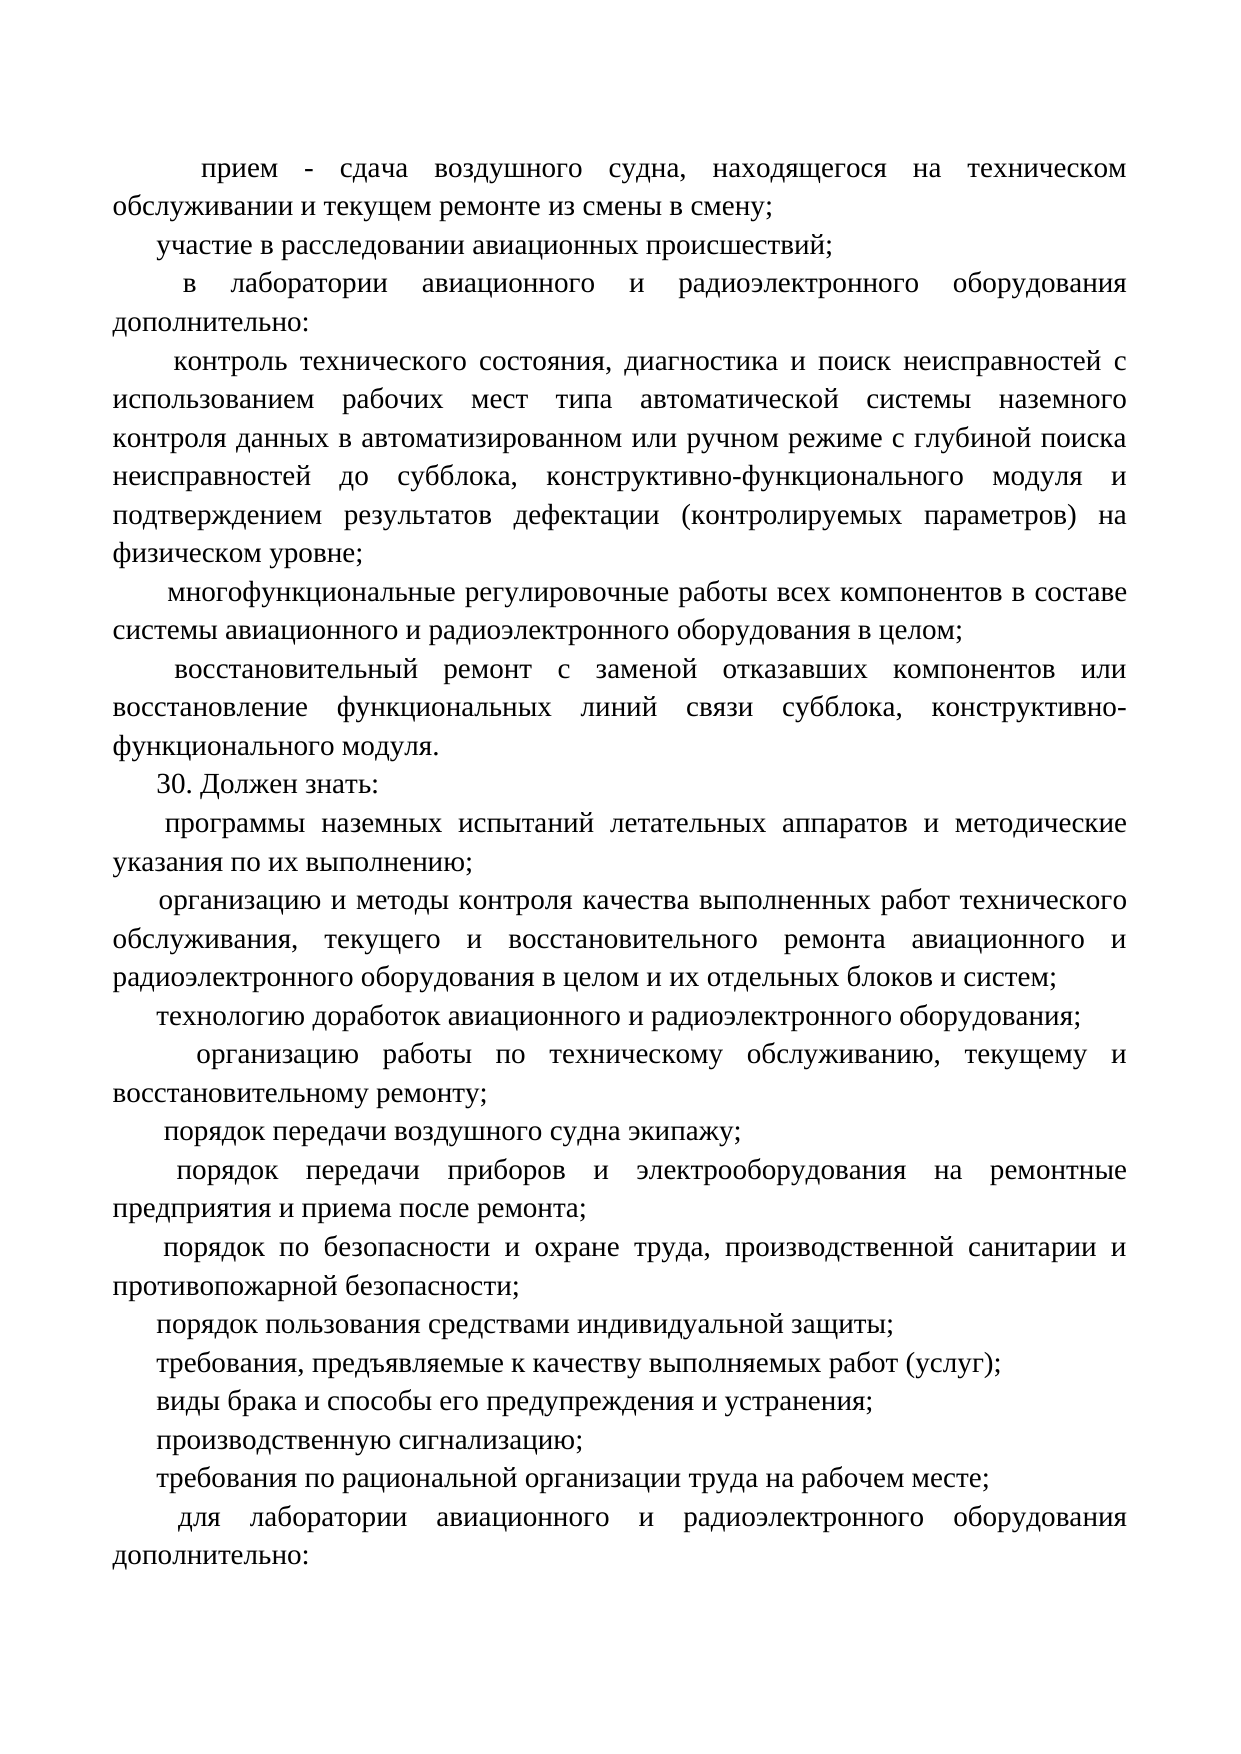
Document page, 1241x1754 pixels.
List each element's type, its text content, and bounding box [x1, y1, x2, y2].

text прием - сдача воздушного судна, находящегося на техническом обслуживании и текущем ремонте из смены в смену; [112, 150, 1128, 222]
text порядок передачи воздушного судна экипажу; [112, 1113, 1128, 1147]
text программы наземных испытаний летательных аппаратов и методические указания по их выполнению; [112, 805, 1128, 877]
text виды брака и способы его предупреждения и устранения; [112, 1383, 1128, 1417]
text требования по рациональной организации труда на рабочем месте; [112, 1460, 1128, 1494]
text многофункциональные регулировочные работы всех компонентов в составе системы авиационного и радиоэлектронного оборудования в целом; [112, 574, 1128, 646]
text в лаборатории авиационного и радиоэлектронного оборудования дополнительно: [112, 266, 1128, 338]
text порядок передачи приборов и электрооборудования на ремонтные предприятия и приема после ремонта; [112, 1152, 1128, 1224]
text для лаборатории авиационного и радиоэлектронного оборудования дополнительно: [112, 1499, 1128, 1571]
text порядок пользования средствами индивидуальной защиты; [112, 1306, 1128, 1340]
text порядок по безопасности и охране труда, производственной санитарии и противопожарной безопасности; [112, 1229, 1128, 1301]
text производственную сигнализацию; [112, 1422, 1128, 1455]
text технологию доработок авиационного и радиоэлектронного оборудования; [112, 998, 1128, 1031]
text восстановительный ремонт с заменой отказавших компонентов или восстановление функциональных линий связи субблока, конструктивно-функционального модуля. [112, 651, 1128, 762]
text организацию и методы контроля качества выполненных работ технического обслуживания, текущего и восстановительного ремонта авиационного и радиоэлектронного оборудования в целом и их отдельных блоков и систем; [112, 882, 1128, 993]
text требования, предъявляемые к качеству выполняемых работ (услуг); [112, 1345, 1128, 1378]
text контроль технического состояния, диагностика и поиск неисправностей с использованием рабочих мест типа автоматической системы наземного контроля данных в автоматизированном или ручном режиме с глубиной поиска неисправностей до субблока, конструктивно-функционального модуля и подтверждением результатов дефектации (контролируемых параметров) на физическом уровне; [112, 343, 1128, 569]
text участие в расследовании авиационных происшествий; [112, 227, 1128, 261]
text 30. Должен знать: [112, 767, 1128, 800]
text организацию работы по техническому обслуживанию, текущему и восстановительному ремонту; [112, 1036, 1128, 1108]
